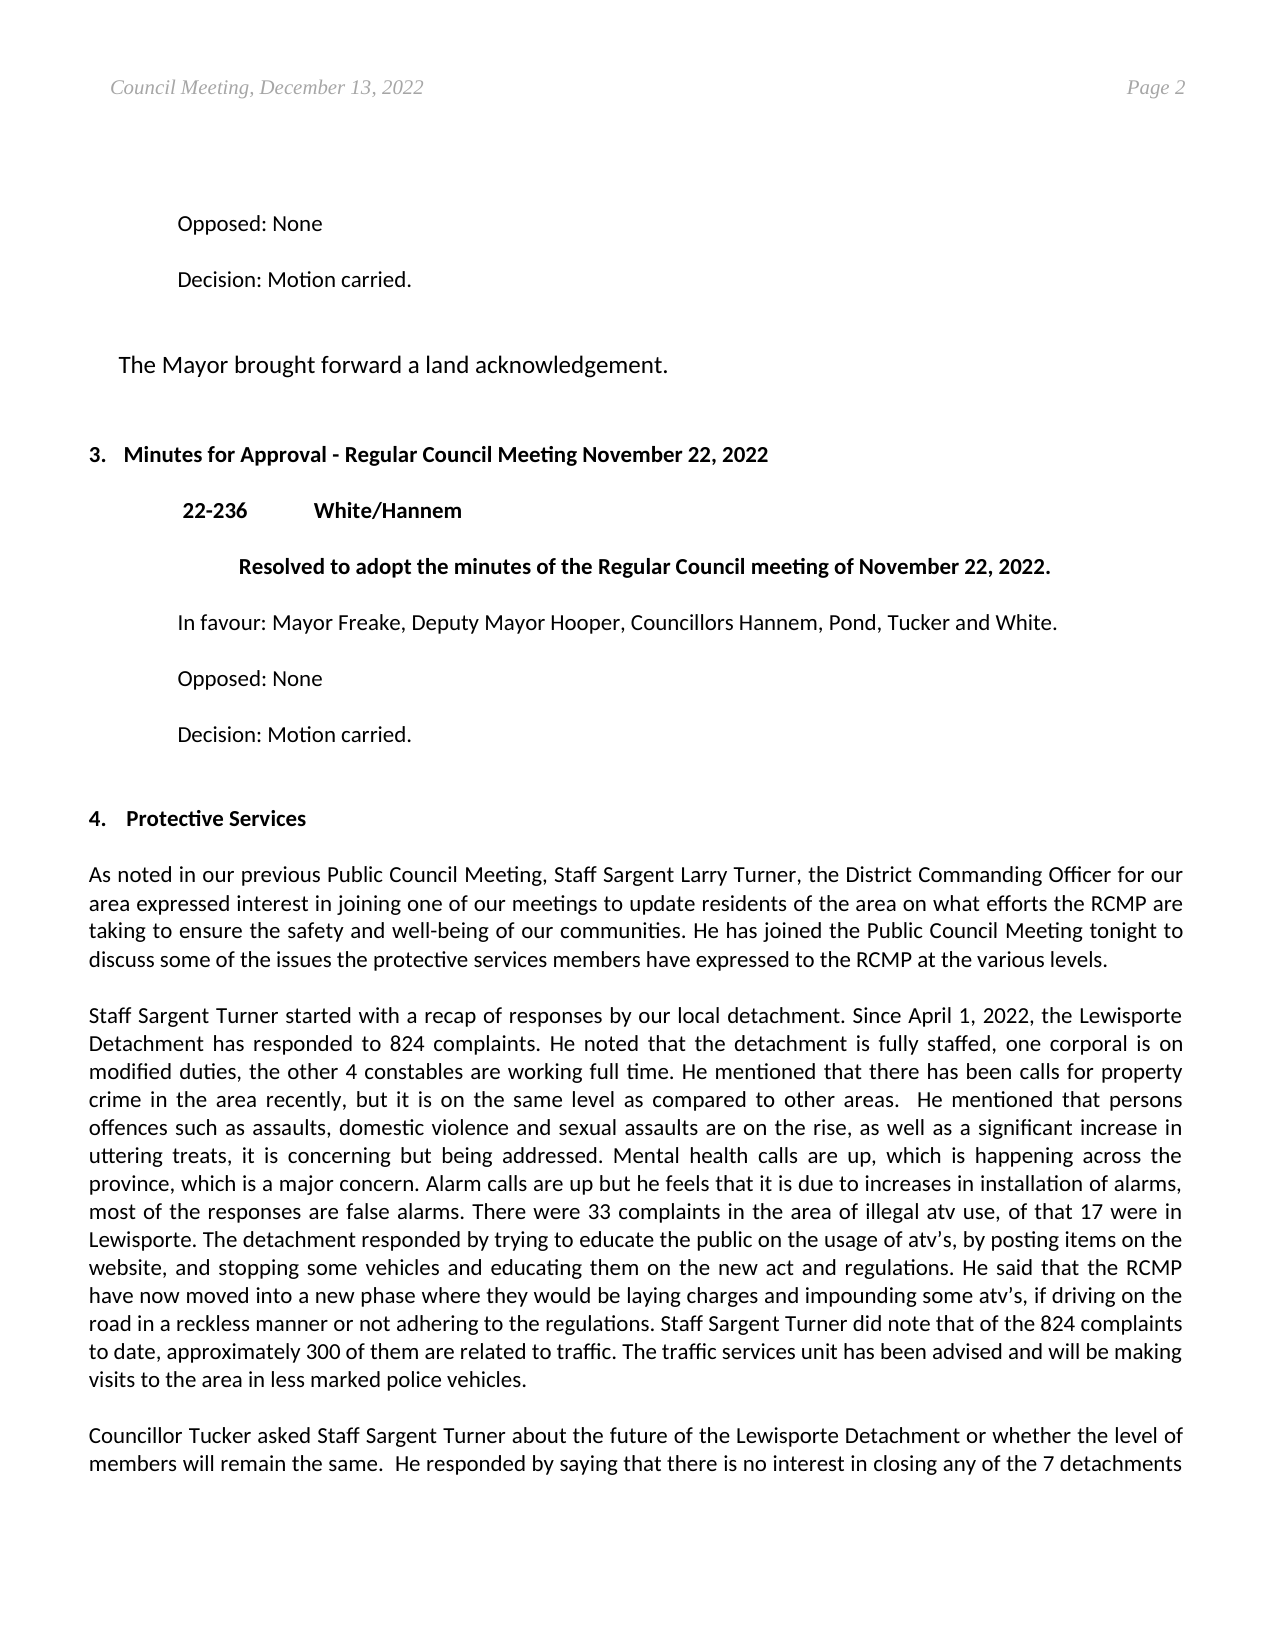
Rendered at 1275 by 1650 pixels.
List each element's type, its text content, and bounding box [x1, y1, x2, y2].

text Resolved to adopt the minutes of the Regular Council meeting of November 22, 2022. [162, 552, 1185, 580]
text Opposed: None [89, 209, 1185, 237]
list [89, 1421, 1185, 1477]
text Decision: Motion carried. [89, 265, 1185, 293]
list The Mayor brought forward a land acknowledgement. [118, 349, 1185, 379]
list Minutes for Approval - Regular Council Meeting November 22, 2022 [89, 440, 1185, 468]
list As noted in our previous Public Council Meeting, Staff Sargent Larry Turner, the District Commanding Officer for our area expressed interest in joining one of our meetings to update residents of the area on what efforts the RCMP are taking to ensure the safety and well-being of our communities. He has joined the Public Council Meeting tonight to discuss some of the issues the protective services members have expressed to the RCMP at the various levels. [89, 861, 1185, 973]
text Opposed: None [89, 664, 1185, 692]
list Protective Services [89, 804, 1185, 833]
text Decision: Motion carried. [89, 721, 1185, 748]
text 22-236 White/Hannem [74, 496, 1185, 524]
text In favour: Mayor Freake, Deputy Mayor Hooper, Councillors Hannem, Pond, Tucker and White. [89, 608, 1185, 636]
list Staff Sargent Turner started with a recap of responses by our local detachment. Since April 1, 2022, the Lewisporte Detachment has responded to 824 complaints. He noted that the detachment is fully staffed, one corporal is on modified duties, the other 4 constables are working full time. He mentioned that there has been calls for property crime in the area recently, but it is on the same level as compared to other areas. He mentioned that persons offences such as assaults, domestic violence and sexual assaults are on the rise, as well as a significant increase in uttering treats, it is concerning but being addressed. Mental health calls are up, which is happening across the province, which is a major concern. Alarm calls are up but he feels that it is due to increases in installation of alarms, most of the responses are false alarms. There were 33 complaints in the area of illegal atv use, of that 17 were in Lewisporte. The detachment responded by trying to educate the public on the usage of atv’s, by posting items on the website, and stopping some vehicles and educating them on the new act and regulations. He said that the RCMP have now moved into a new phase where they would be laying charges and impounding some atv’s, if driving on the road in a reckless manner or not adhering to the regulations. Staff Sargent Turner did note that of the 824 complaints to date, approximately 300 of them are related to traffic. The traffic services unit has been advised and will be making visits to the area in less marked police vehicles. [89, 1001, 1185, 1393]
